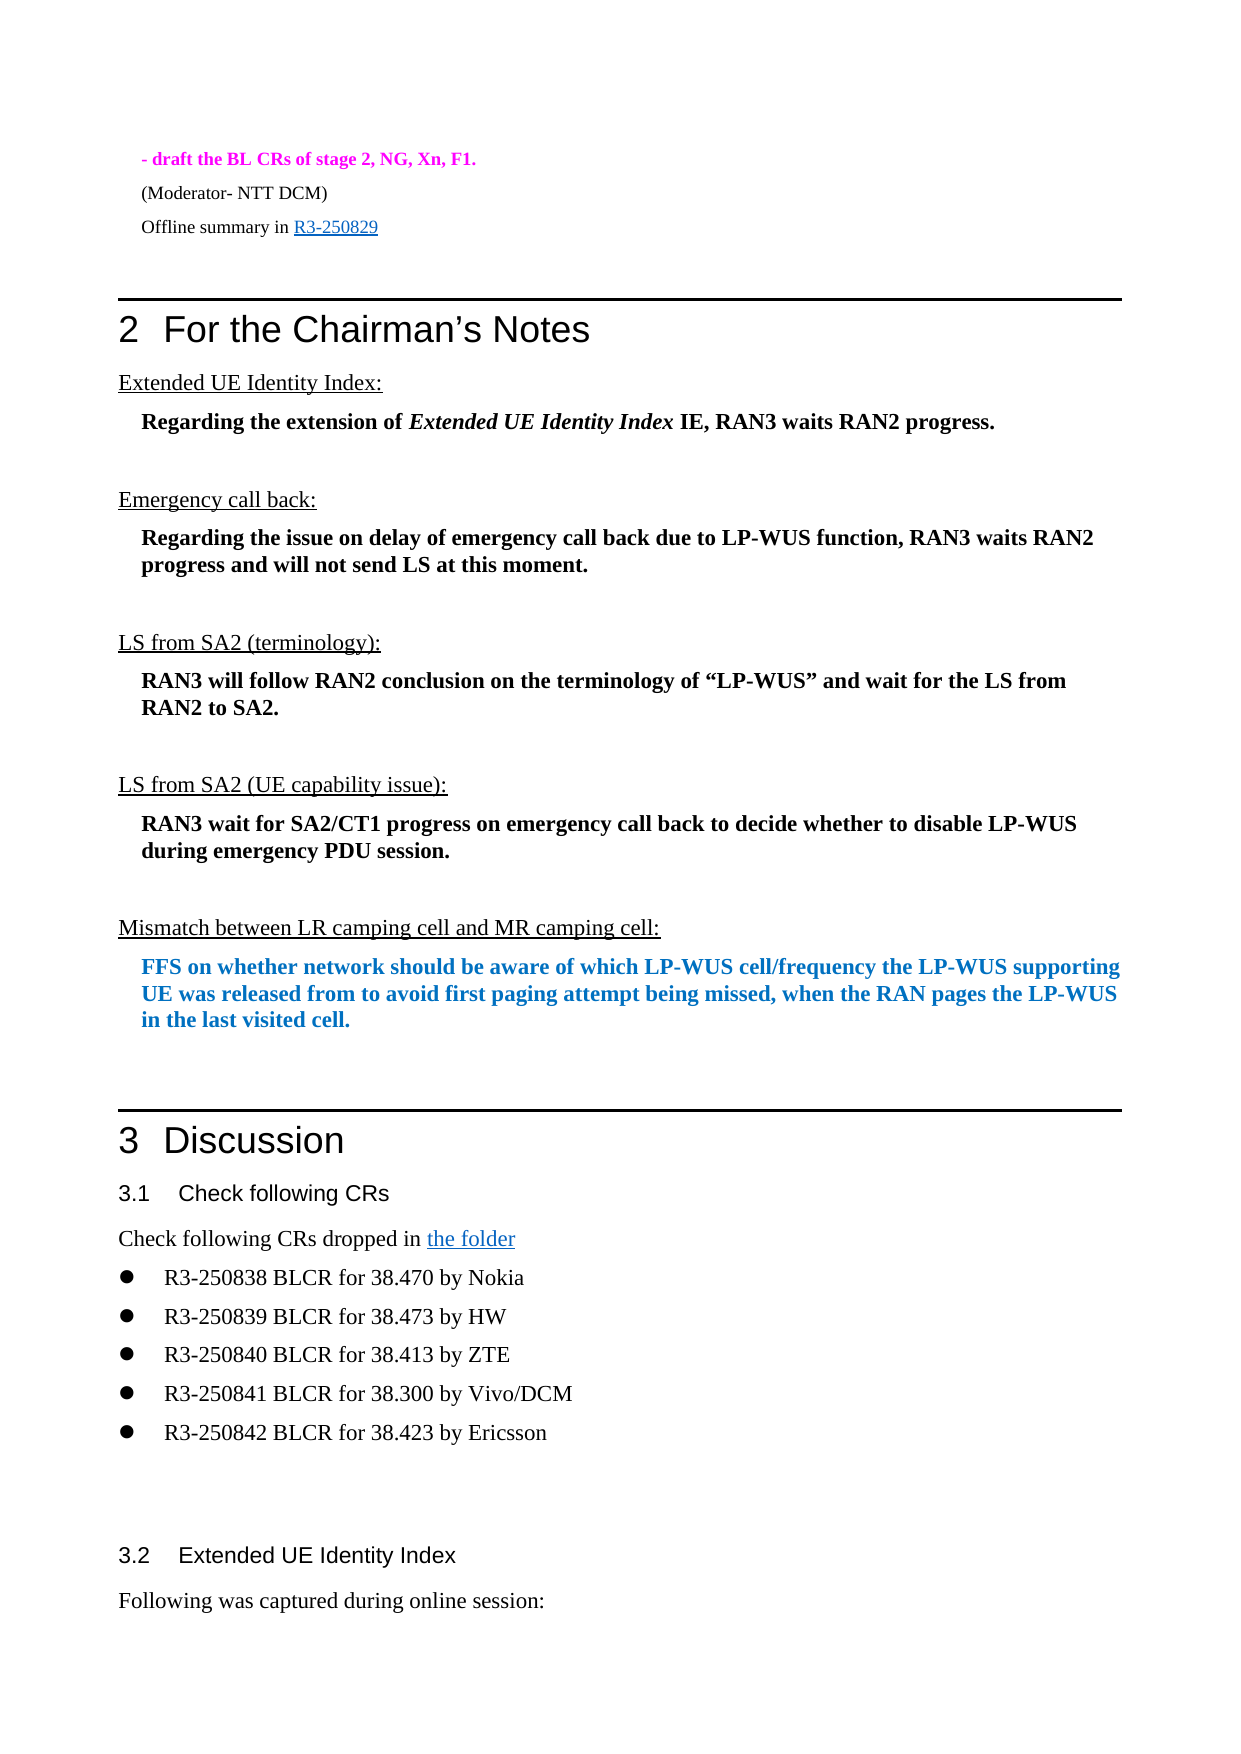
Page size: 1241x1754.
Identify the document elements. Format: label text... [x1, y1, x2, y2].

text - draft the BL CRs of stage 2, NG, Xn, F1. [141, 148, 1122, 169]
text Extended UE Identity Index: [118, 369, 1122, 395]
text LS from SA2 (terminology): [118, 628, 1122, 655]
list R3-250838 BLCR for 38.470 by Nokia [118, 1264, 1122, 1290]
text RAN3 wait for SA2/CT1 progress on emergency call back to decide whether to disable LP-WUS during emergency PDU session. [141, 810, 1122, 863]
text Following was captured during online session: [118, 1587, 1122, 1613]
text Regarding the extension of Extended UE Identity Index IE, RAN3 waits RAN2 progress. [141, 408, 1122, 434]
list R3-250840 BLCR for 38.413 by ZTE [118, 1342, 1122, 1368]
subtitle Discussion [118, 1112, 1122, 1161]
subtitle For the Chairman’s Notes [118, 301, 1122, 350]
text Mismatch between LR camping cell and MR camping cell: [118, 914, 1122, 941]
text (Moderator- NTT DCM) [141, 182, 1122, 203]
text FFS on whether network should be aware of which LP-WUS cell/frequency the LP-WUS supporting UE was released from to avoid first paging attempt being missed, when the RAN pages the LP-WUS in the last visited cell. [141, 953, 1122, 1032]
text Regarding the issue on delay of emergency call back due to LP-WUS function, RAN3 waits RAN2 progress and will not send LS at this moment. [141, 524, 1122, 577]
list R3-250841 BLCR for 38.300 by Vivo/DCM [118, 1380, 1122, 1407]
list R3-250842 BLCR for 38.423 by Ericsson [118, 1419, 1122, 1446]
subtitle Extended UE Identity Index [118, 1542, 1122, 1568]
text Check following CRs dropped in the folder [118, 1225, 1122, 1251]
text RAN3 will follow RAN2 conclusion on the terminology of “LP-WUS” and wait for the LS from RAN2 to SA2. [141, 667, 1122, 720]
text LS from SA2 (UE capability issue): [118, 771, 1122, 798]
list R3-250839 BLCR for 38.473 by HW [118, 1303, 1122, 1329]
text Offline summary in R3-250829 [141, 216, 1122, 237]
text Emergency call back: [118, 486, 1122, 512]
subtitle Check following CRs [118, 1180, 1122, 1206]
